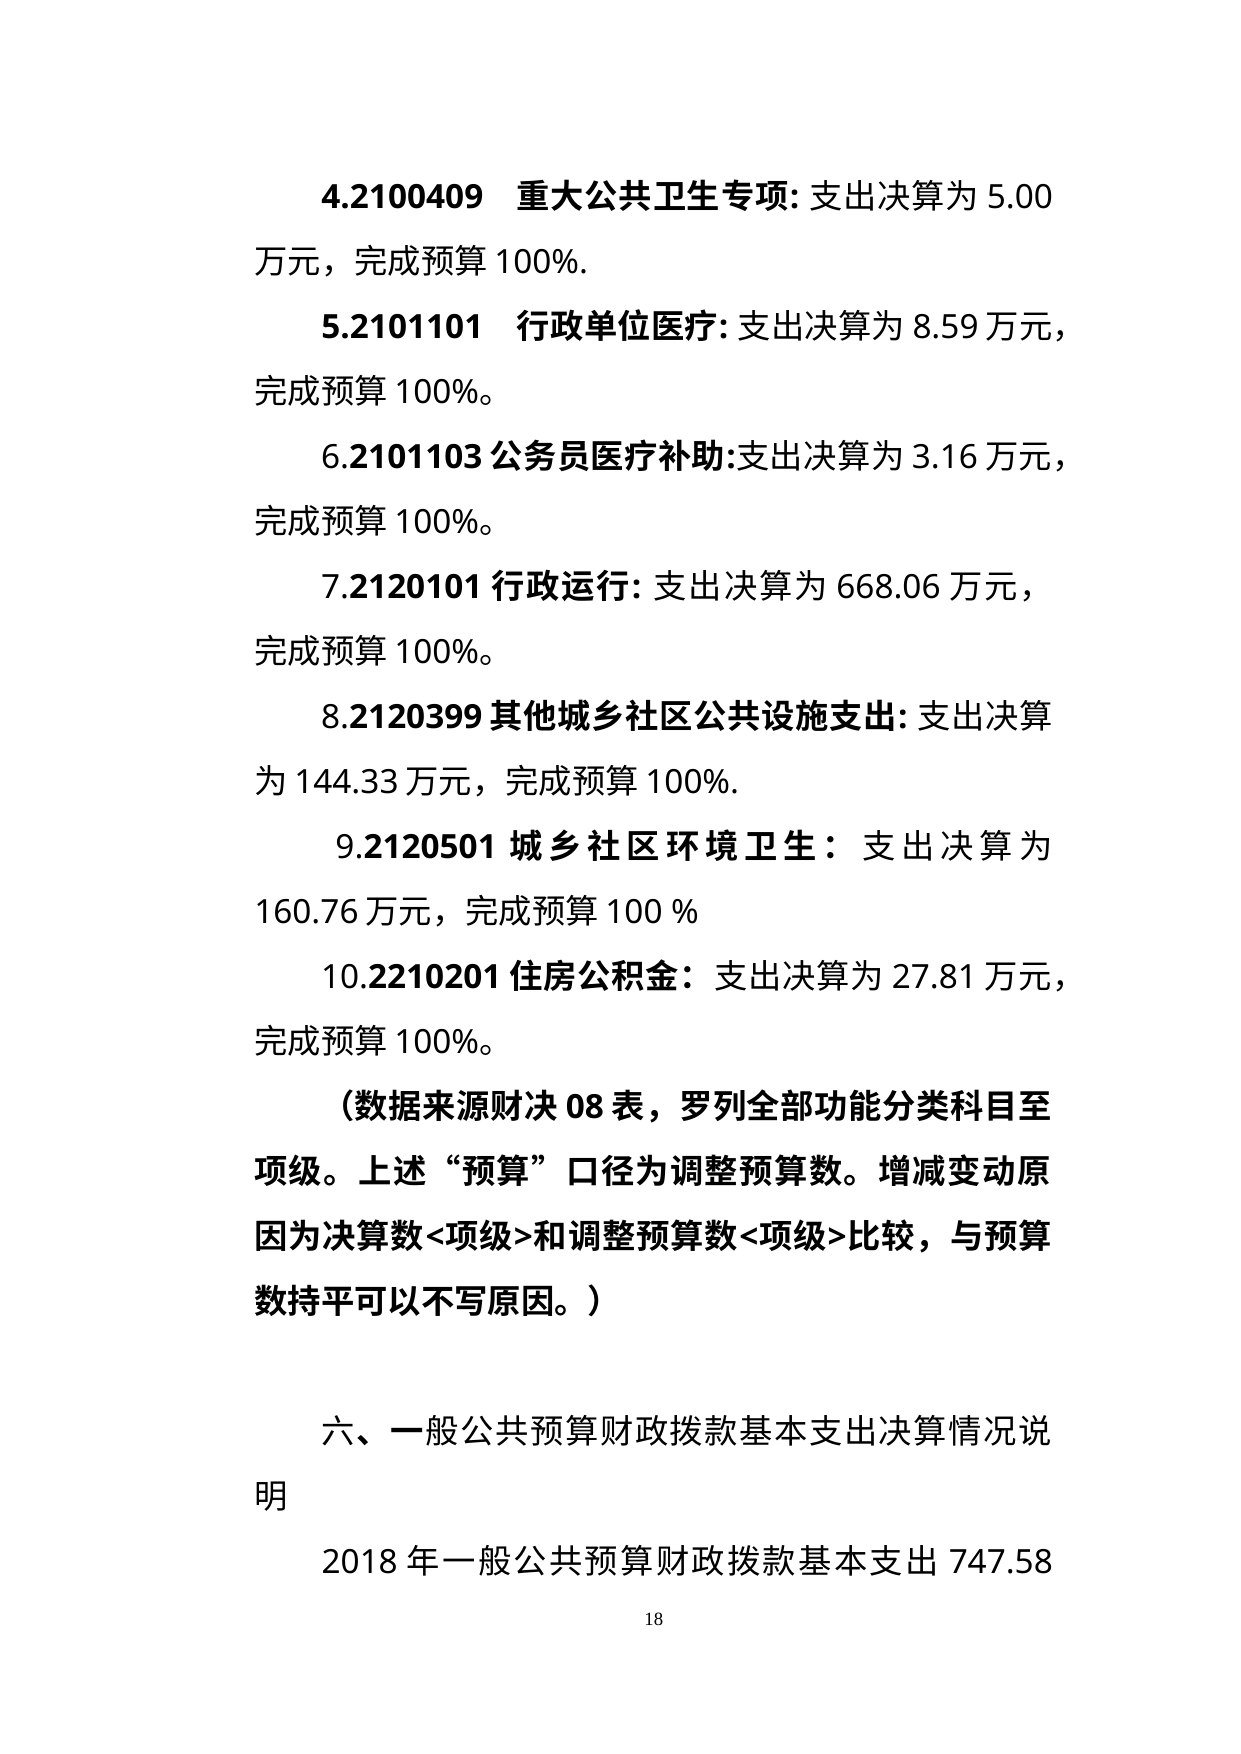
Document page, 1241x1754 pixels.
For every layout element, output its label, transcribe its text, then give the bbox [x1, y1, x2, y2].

text 9.2120501城乡社区环境卫生：支出决算为160.76万元，完成预算100 % [254, 812, 1053, 942]
text 六、一般公共预算财政拨款基本支出决算情况说明 [254, 1397, 1053, 1527]
text （数据来源财决08表，罗列全部功能分类科目至项级。上述“预算”口径为调整预算数。增减变动原因为决算数<项级>和调整预算数<项级>比较，与预算数持平可以不写原因。） [254, 1072, 1053, 1332]
text 5.2101101 行政单位医疗: 支出决算为8.59万元，完成预算100%。 [254, 292, 1053, 422]
text 7.2120101行政运行: 支出决算为668.06万元，完成预算100%。 [254, 552, 1053, 682]
text 4.2100409 重大公共卫生专项: 支出决算为5.00万元，完成预算100%. [254, 162, 1053, 292]
text 8.2120399其他城乡社区公共设施支出: 支出决算为144.33万元，完成预算100%. [254, 682, 1053, 812]
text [254, 1527, 1053, 1592]
text 6.2101103公务员医疗补助:支出决算为3.16万元，完成预算100%。 [254, 422, 1053, 552]
text 10.2210201住房公积金：支出决算为27.81万元，完成预算100%。 [254, 942, 1053, 1072]
